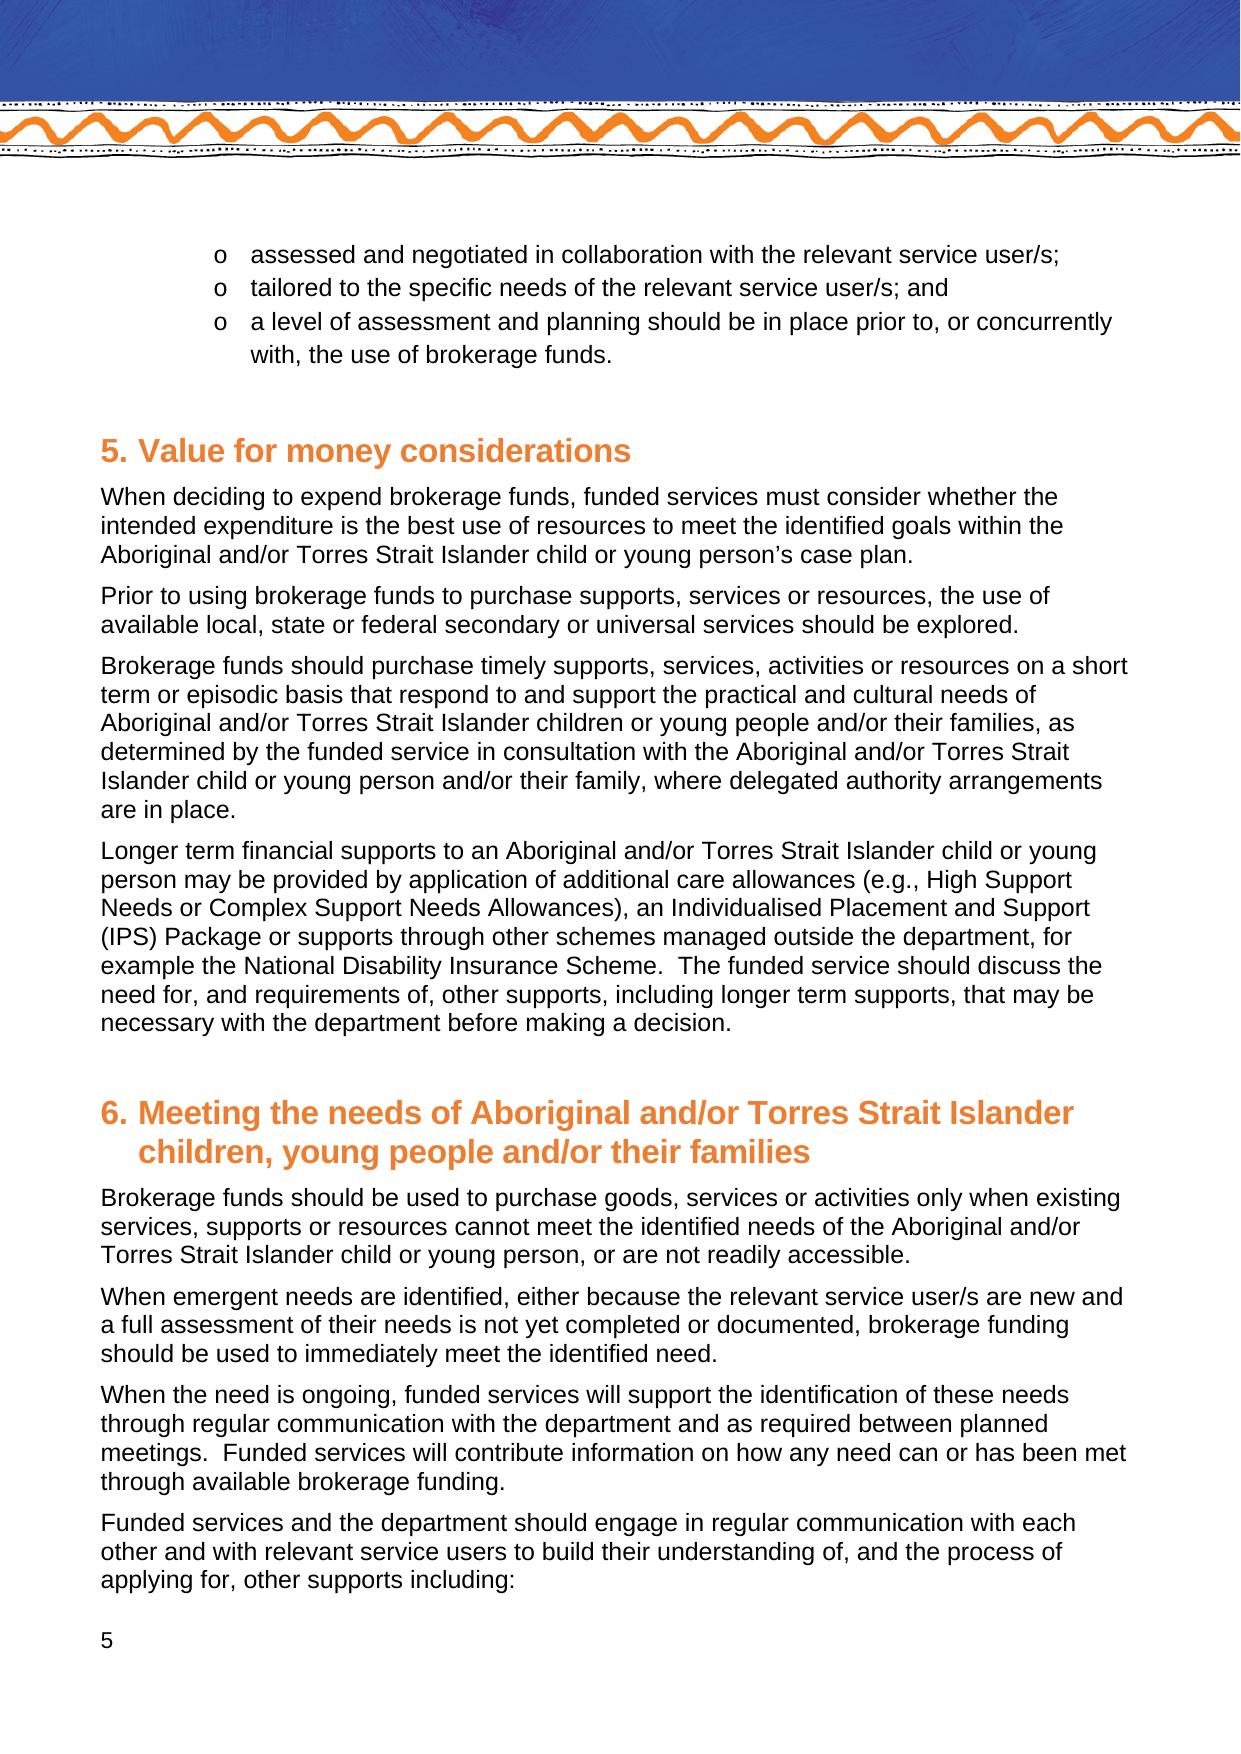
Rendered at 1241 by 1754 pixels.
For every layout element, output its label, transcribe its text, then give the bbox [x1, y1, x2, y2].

list a level of assessment and planning should be in place prior to, or concurrently with, the use of brokerage funds. [213, 306, 1140, 368]
text When emergent needs are identified, either because the relevant service user/s are new and a full assessment of their needs is not yet completed or documented, brokerage funding should be used to immediately meet the identified need. [100, 1281, 1140, 1368]
picture [0, 0, 1241, 185]
list tailored to the specific needs of the relevant service user/s; and [213, 273, 1140, 304]
text Prior to using brokerage funds to purchase supports, services or resources, the use of available local, state or federal secondary or universal services should be explored. [100, 581, 1140, 638]
text Brokerage funds should purchase timely supports, services, activities or resources on a short term or episodic basis that respond to and support the practical and cultural needs of Aboriginal and/or Torres Strait Islander children or young people and/or their families, as determined by the funded service in consultation with the Aboriginal and/or Torres Strait Islander child or young person and/or their family, where delegated authority arrangements are in place. [100, 651, 1140, 823]
subtitle Value for money considerations [100, 431, 1140, 469]
text Funded services and the department should engage in regular communication with each other and with relevant service users to build their understanding of, and the process of applying for, other supports including: [100, 1508, 1140, 1594]
list assessed and negotiated in collaboration with the relevant service user/s; [213, 240, 1140, 271]
subtitle Meeting the needs of Aboriginal and/or Torres Strait Islander children, young people and/or their families [100, 1093, 1140, 1170]
text Longer term financial supports to an Aboriginal and/or Torres Strait Islander child or young person may be provided by application of additional care allowances (e.g., High Support Needs or Complex Support Needs Allowances), an Individualised Placement and Support (IPS) Package or supports through other schemes managed outside the department, for example the National Disability Insurance Scheme. The funded service should discuss the need for, and requirements of, other supports, including longer term supports, that may be necessary with the department before making a decision. [100, 836, 1140, 1037]
text When the need is ongoing, funded services will support the identification of these needs through regular communication with the department and as required between planned meetings. Funded services will contribute information on how any need can or has been met through available brokerage funding. [100, 1380, 1140, 1495]
text Brokerage funds should be used to purchase goods, services or activities only when existing services, supports or resources cannot meet the identified needs of the Aboriginal and/or Torres Strait Islander child or young person, or are not readily accessible. [100, 1183, 1140, 1269]
text When deciding to expend brokerage funds, funded services must consider whether the intended expenditure is the best use of resources to meet the identified goals within the Aboriginal and/or Torres Strait Islander child or young person’s case plan. [100, 482, 1140, 568]
